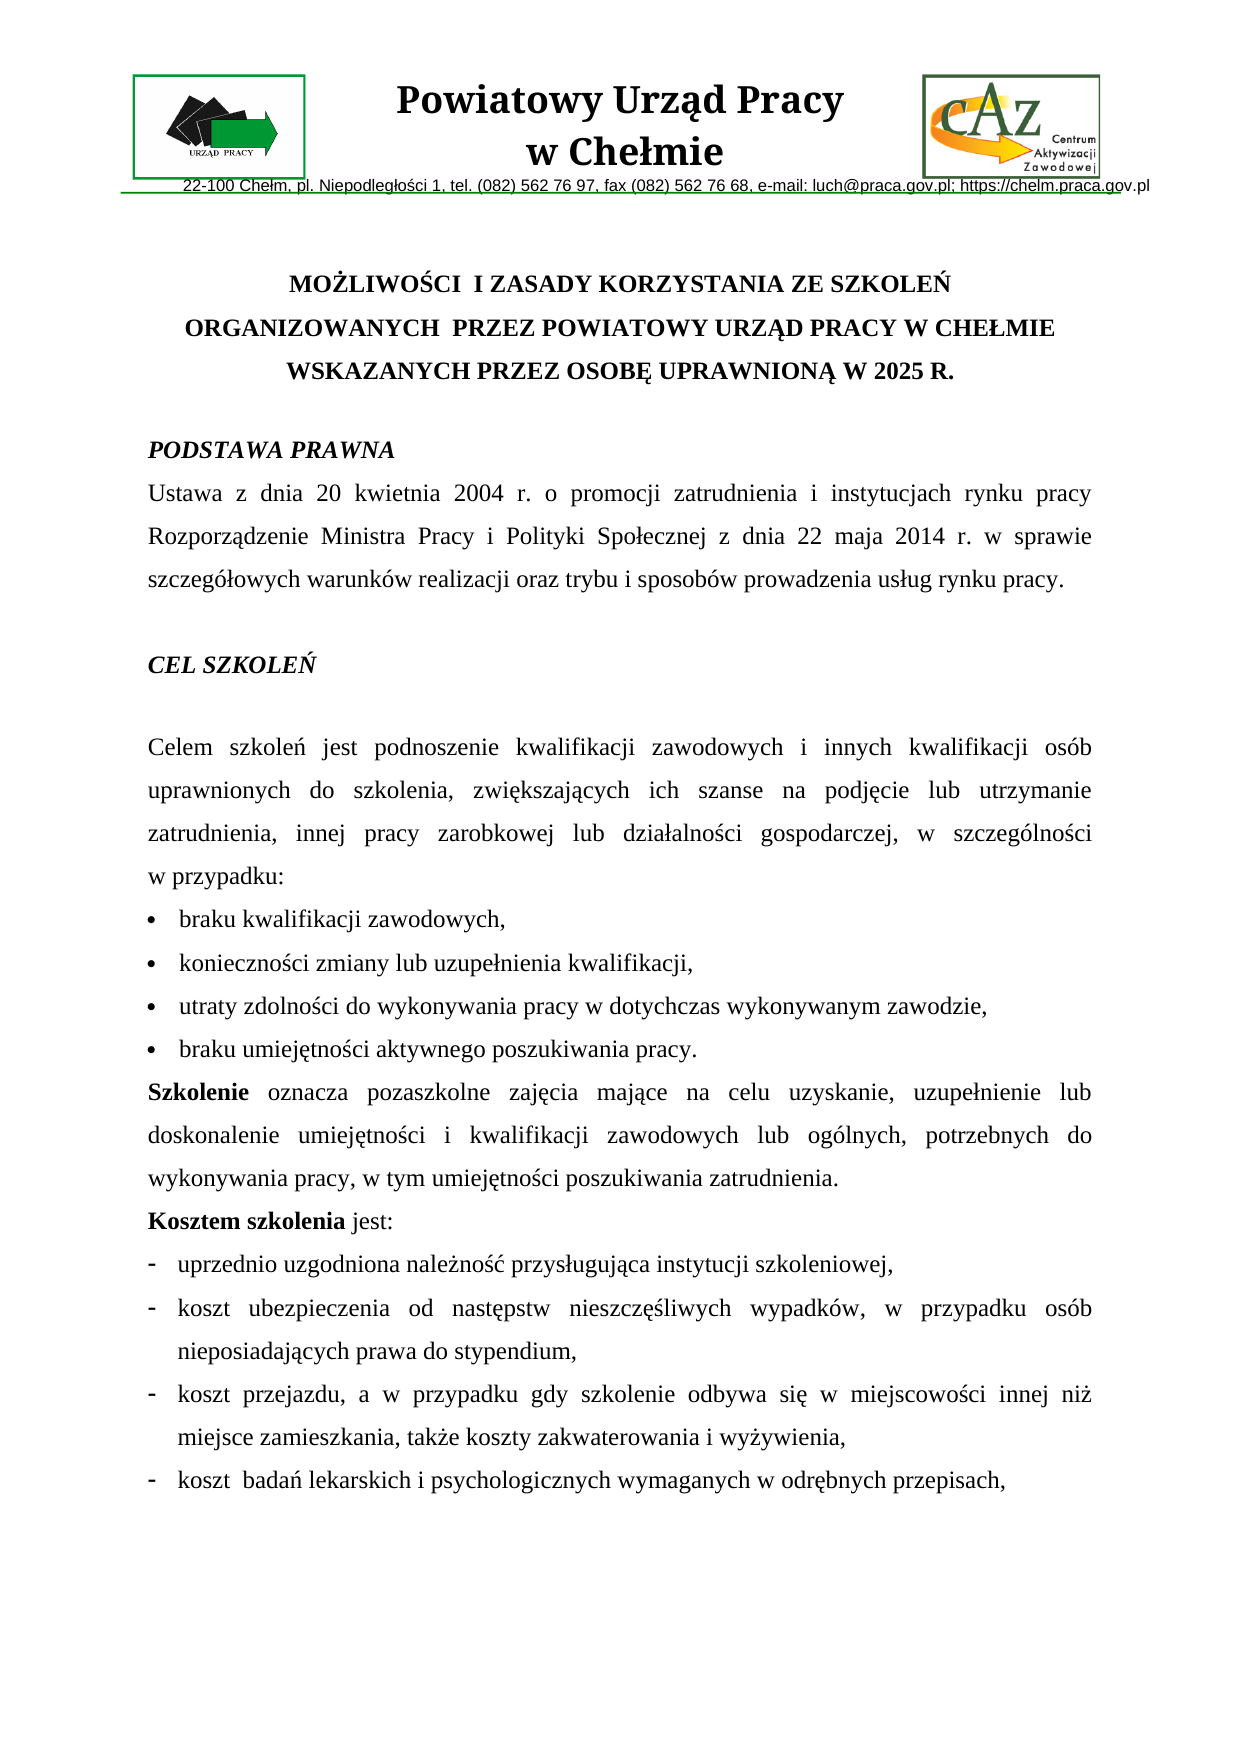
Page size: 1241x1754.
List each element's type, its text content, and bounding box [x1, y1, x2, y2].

text Kosztem szkolenia jest: [148, 1206, 1093, 1235]
text Ustawa z dnia 20 kwietnia 2004 r. o promocji zatrudnienia i instytucjach rynku pracy Rozporządzenie Ministra Pracy i Polityki Społecznej z dnia 22 maja 2014 r. w sprawie szczegółowych warunków realizacji oraz trybu i sposobów prowadzenia usług rynku pracy. [148, 478, 1093, 593]
list koszt badań lekarskich i psychologicznych wymaganych w odrębnych przepisach, [148, 1465, 1093, 1494]
list koszt przejazdu, a w przypadku gdy szkolenie odbywa się w miejscowości innej niż miejsce zamieszkania, także koszty zakwaterowania i wyżywienia, [148, 1379, 1093, 1451]
text ORGANIZOWANYCH PRZEZ POWIATOWY URZĄD PRACY W CHEŁMIE [148, 313, 1093, 341]
list braku kwalifikacji zawodowych, [148, 904, 1093, 933]
list konieczności zmiany lub uzupełnienia kwalifikacji, [148, 948, 1093, 976]
text MOŻLIWOŚCI I ZASADY KORZYSTANIA ZE SZKOLEŃ [148, 269, 1093, 298]
list koszt ubezpieczenia od następstw nieszczęśliwych wypadków, w przypadku osób nieposiadających prawa do stypendium, [148, 1293, 1093, 1364]
text WSKAZANYCH PRZEZ OSOBĘ UPRAWNIONĄ W 2025 R. [148, 356, 1093, 384]
text Celem szkoleń jest podnoszenie kwalifikacji zawodowych i innych kwalifikacji osób uprawnionych do szkolenia, zwiększających ich szanse na podjęcie lub utrzymanie zatrudnienia, innej pracy zarobkowej lub działalności gospodarczej, w szczególności w przypadku: [148, 694, 1093, 890]
text CEL SZKOLEŃ [148, 607, 1093, 679]
text Szkolenie oznacza pozaszkolne zajęcia mające na celu uzyskanie, uzupełnienie lub doskonalenie umiejętności i kwalifikacji zawodowych lub ogólnych, potrzebnych do wykonywania pracy, w tym umiejętności poszukiwania zatrudnienia. [148, 1077, 1093, 1192]
list uprzednio uzgodniona należność przysługująca instytucji szkoleniowej, [148, 1249, 1093, 1278]
text PODSTAWA PRAWNA [148, 435, 1093, 464]
list utraty zdolności do wykonywania pracy w dotychczas wykonywanym zawodzie, [148, 991, 1093, 1019]
picture [132, 74, 306, 180]
list braku umiejętności aktywnego poszukiwania pracy. [148, 1034, 1093, 1063]
picture [922, 74, 1101, 179]
